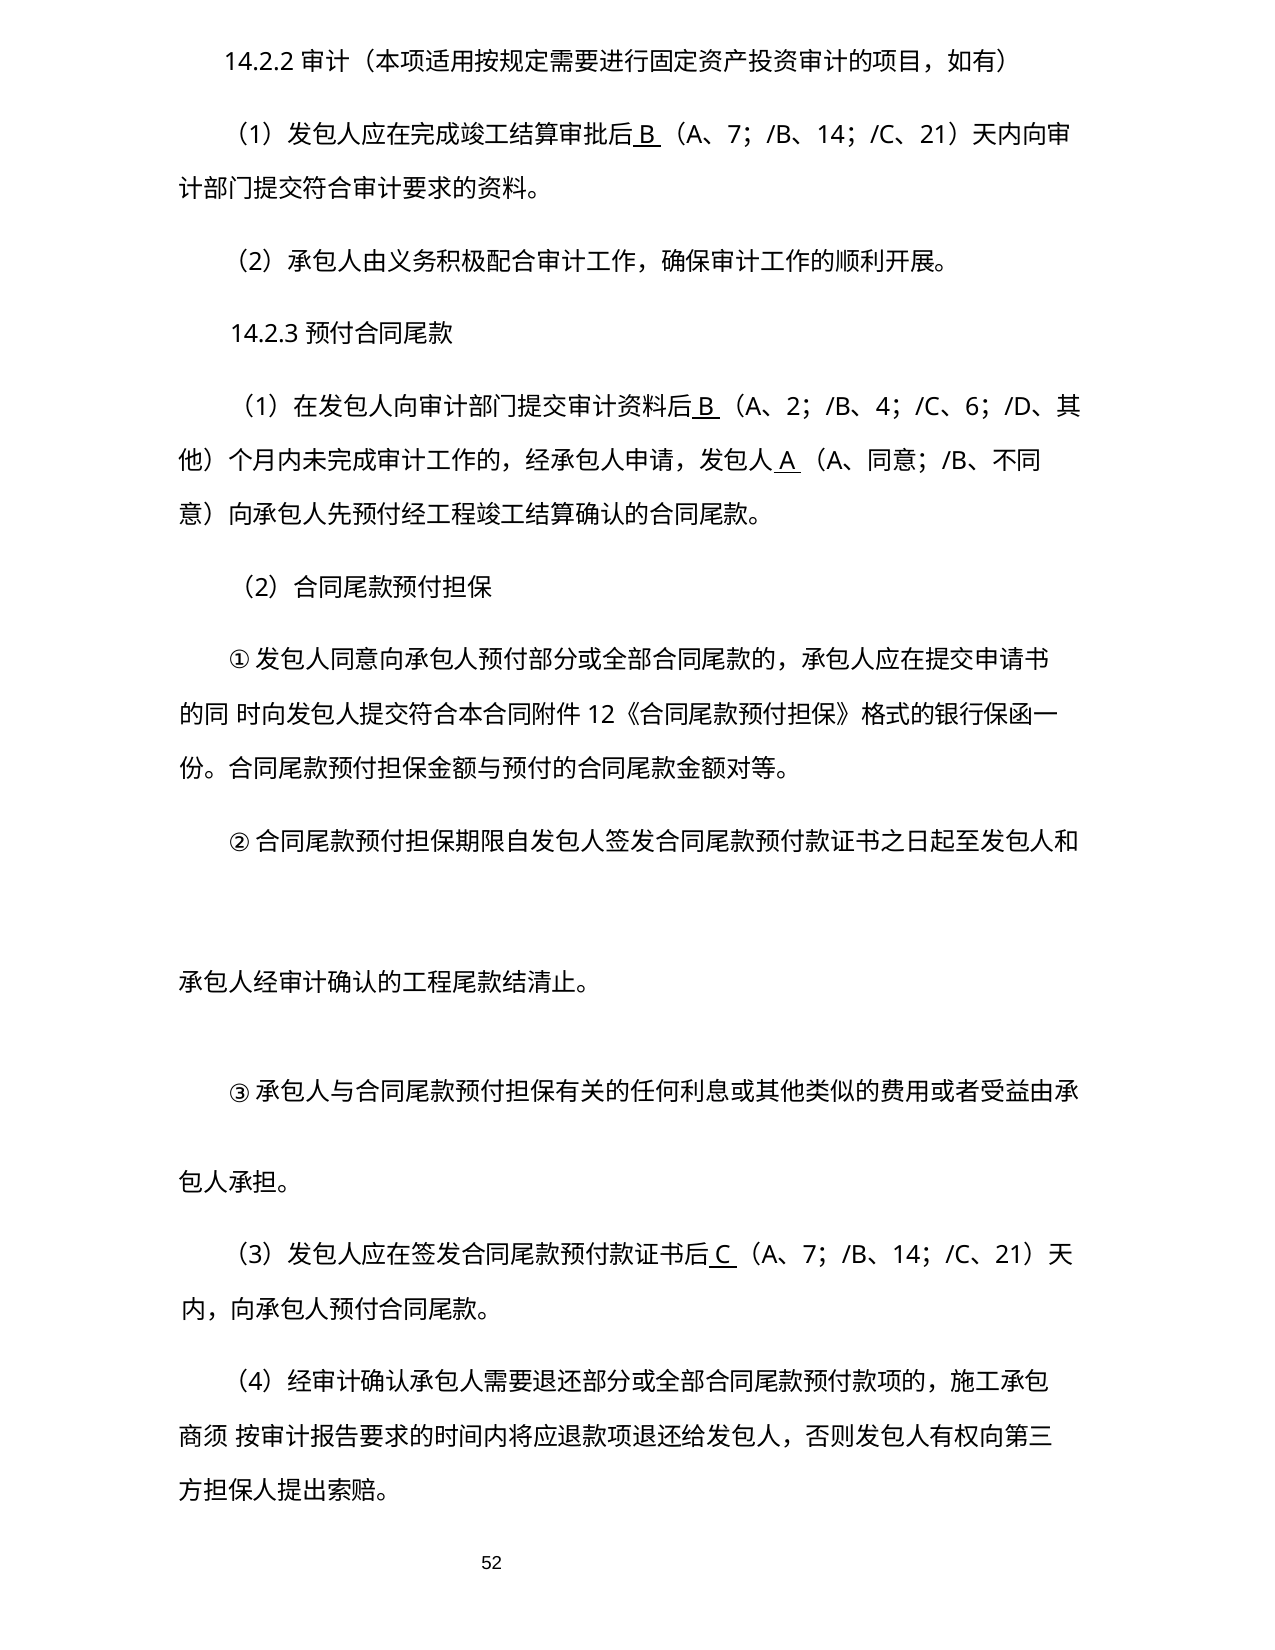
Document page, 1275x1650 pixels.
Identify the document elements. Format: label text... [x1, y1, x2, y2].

text 包人承担。 [178, 1162, 1084, 1198]
text 14.2.3 预付合同尾款 [230, 314, 1084, 350]
text ①发包人同意向承包人预付部分或全部合同尾款的，承包人应在提交申请书的同 时向发包人提交符合本合同附件 12《合同尾款预付担保》格式的银行保函一份。合同尾款预付担保金额与预付的合同尾款金额对等。 [179, 640, 1073, 785]
text （2）合同尾款预付担保 [229, 567, 1084, 603]
text （4）经审计确认承包人需要退还部分或全部合同尾款预付款项的，施工承包商须 按审计报告要求的时间内将应退款项退还给发包人，否则发包人有权向第三方担保人提出索赔。 [178, 1362, 1073, 1507]
text 内，向承包人预付合同尾款。 [181, 1289, 1084, 1325]
text ③承包人与合同尾款预付担保有关的任何利息或其他类似的费用或者受益由承 [228, 1071, 1084, 1132]
text 计部门提交符合审计要求的资料。 [178, 169, 1084, 205]
text ②合同尾款预付担保期限自发包人签发合同尾款预付款证书之日起至发包人和 [228, 821, 1084, 881]
text （1）在发包人向审计部门提交审计资料后 B （A、2；/B、4；/C、6；/D、其 他）个月内未完成审计工作的，经承包人申请，发包人 A （A、同意；/B、不同意）向承包人先预付经工程竣工结算确认的合同尾款。 [178, 386, 1084, 531]
text 14.2.2 审计（本项适用按规定需要进行固定资产投资审计的项目，如有） [224, 42, 1084, 78]
text （2）承包人由义务积极配合审计工作，确保审计工作的顺利开展。 [223, 241, 1084, 277]
text （1）发包人应在完成竣工结算审批后 B （A、7；/B、14；/C、21）天内向审 [223, 114, 1084, 151]
text 承包人经审计确认的工程尾款结清止。 [178, 963, 1084, 1023]
text （3）发包人应在签发合同尾款预付款证书后 C （A、7；/B、14；/C、21）天 [223, 1235, 1084, 1271]
